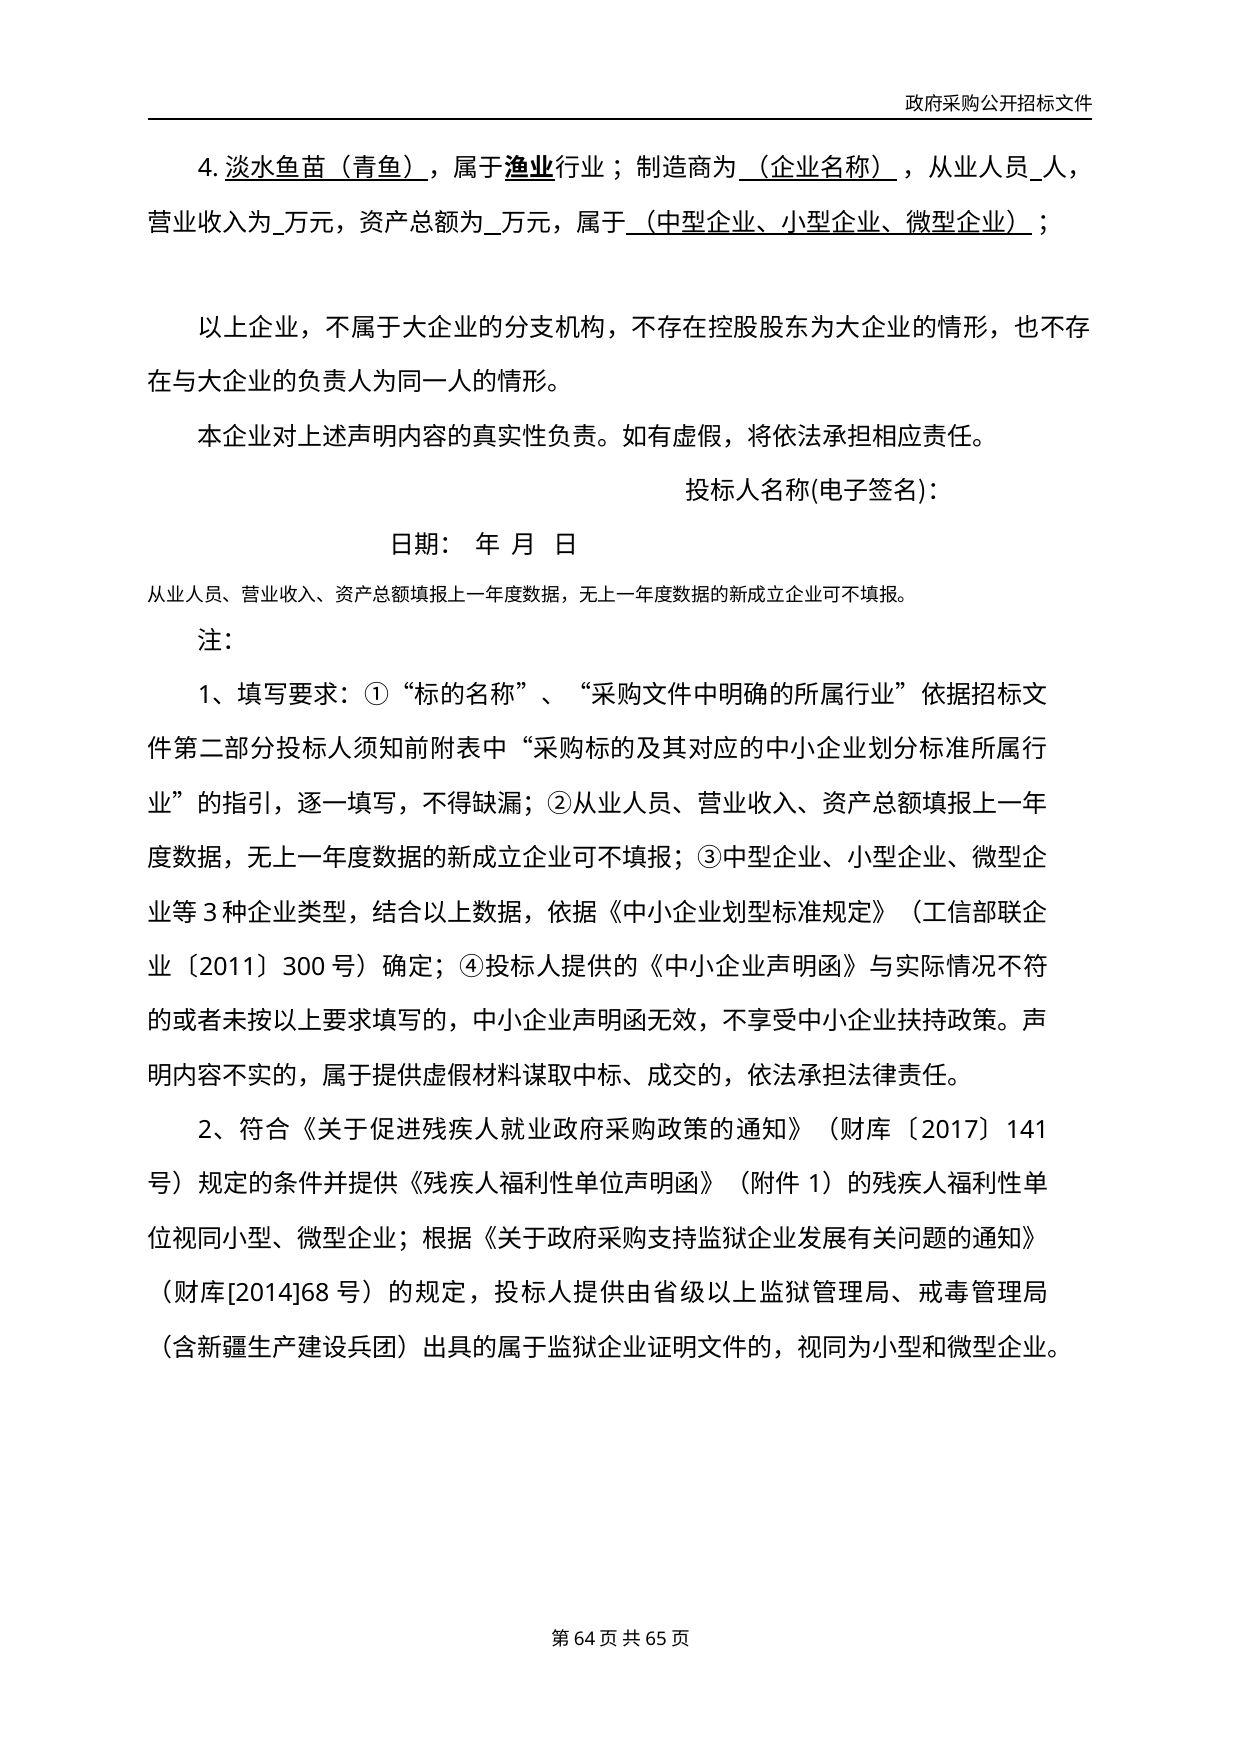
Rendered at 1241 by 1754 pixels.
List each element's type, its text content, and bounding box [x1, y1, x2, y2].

text 以上企业，不属于大企业的分支机构，不存在控股股东为大企业的情形，也不存在与大企业的负责人为同一人的情形。 [148, 307, 1092, 398]
text 2、符合《关于促进残疾人就业政府采购政策的通知》（财库〔2017〕141号）规定的条件并提供《残疾人福利性单位声明函》（附件1）的残疾人福利性单位视同小型、微型企业；根据《关于政府采购支持监狱企业发展有关问题的通知》（财库[2014]68号）的规定，投标人提供由省级以上监狱管理局、戒毒管理局（含新疆生产建设兵团）出具的属于监狱企业证明文件的，视同为小型和微型企业。 [148, 1109, 1049, 1363]
text 从业人员、营业收入、资产总额填报上一年度数据，无上一年度数据的新成立企业可不填报。 [148, 579, 1092, 607]
text 投标人名称(电子签名)： [148, 471, 1092, 507]
text 本企业对上述声明内容的真实性负责。如有虚假，将依法承担相应责任。 [148, 416, 1092, 452]
text 4. 淡水鱼苗（青鱼），属于渔业行业 ；制造商为 （企业名称） ，从业人员 人，营业收入为 万元，资产总额为 万元，属于 （中型企业、小型企业、微型企业） ； [148, 148, 1092, 238]
text 日期： 年 月 日 [148, 525, 1092, 561]
text 1、填写要求：①“标的名称”、“采购文件中明确的所属行业”依据招标文件第二部分投标人须知前附表中“采购标的及其对应的中小企业划分标准所属行业”的指引，逐一填写，不得缺漏；②从业人员、营业收入、资产总额填报上一年度数据，无上一年度数据的新成立企业可不填报；③中型企业、小型企业、微型企业等3种企业类型，结合以上数据，依据《中小企业划型标准规定》（工信部联企业〔2011〕300号）确定；④投标人提供的《中小企业声明函》与实际情况不符的或者未按以上要求填写的，中小企业声明函无效，不享受中小企业扶持政策。声明内容不实的，属于提供虚假材料谋取中标、成交的，依法承担法律责任。 [148, 674, 1049, 1091]
text 注： [148, 620, 1049, 656]
